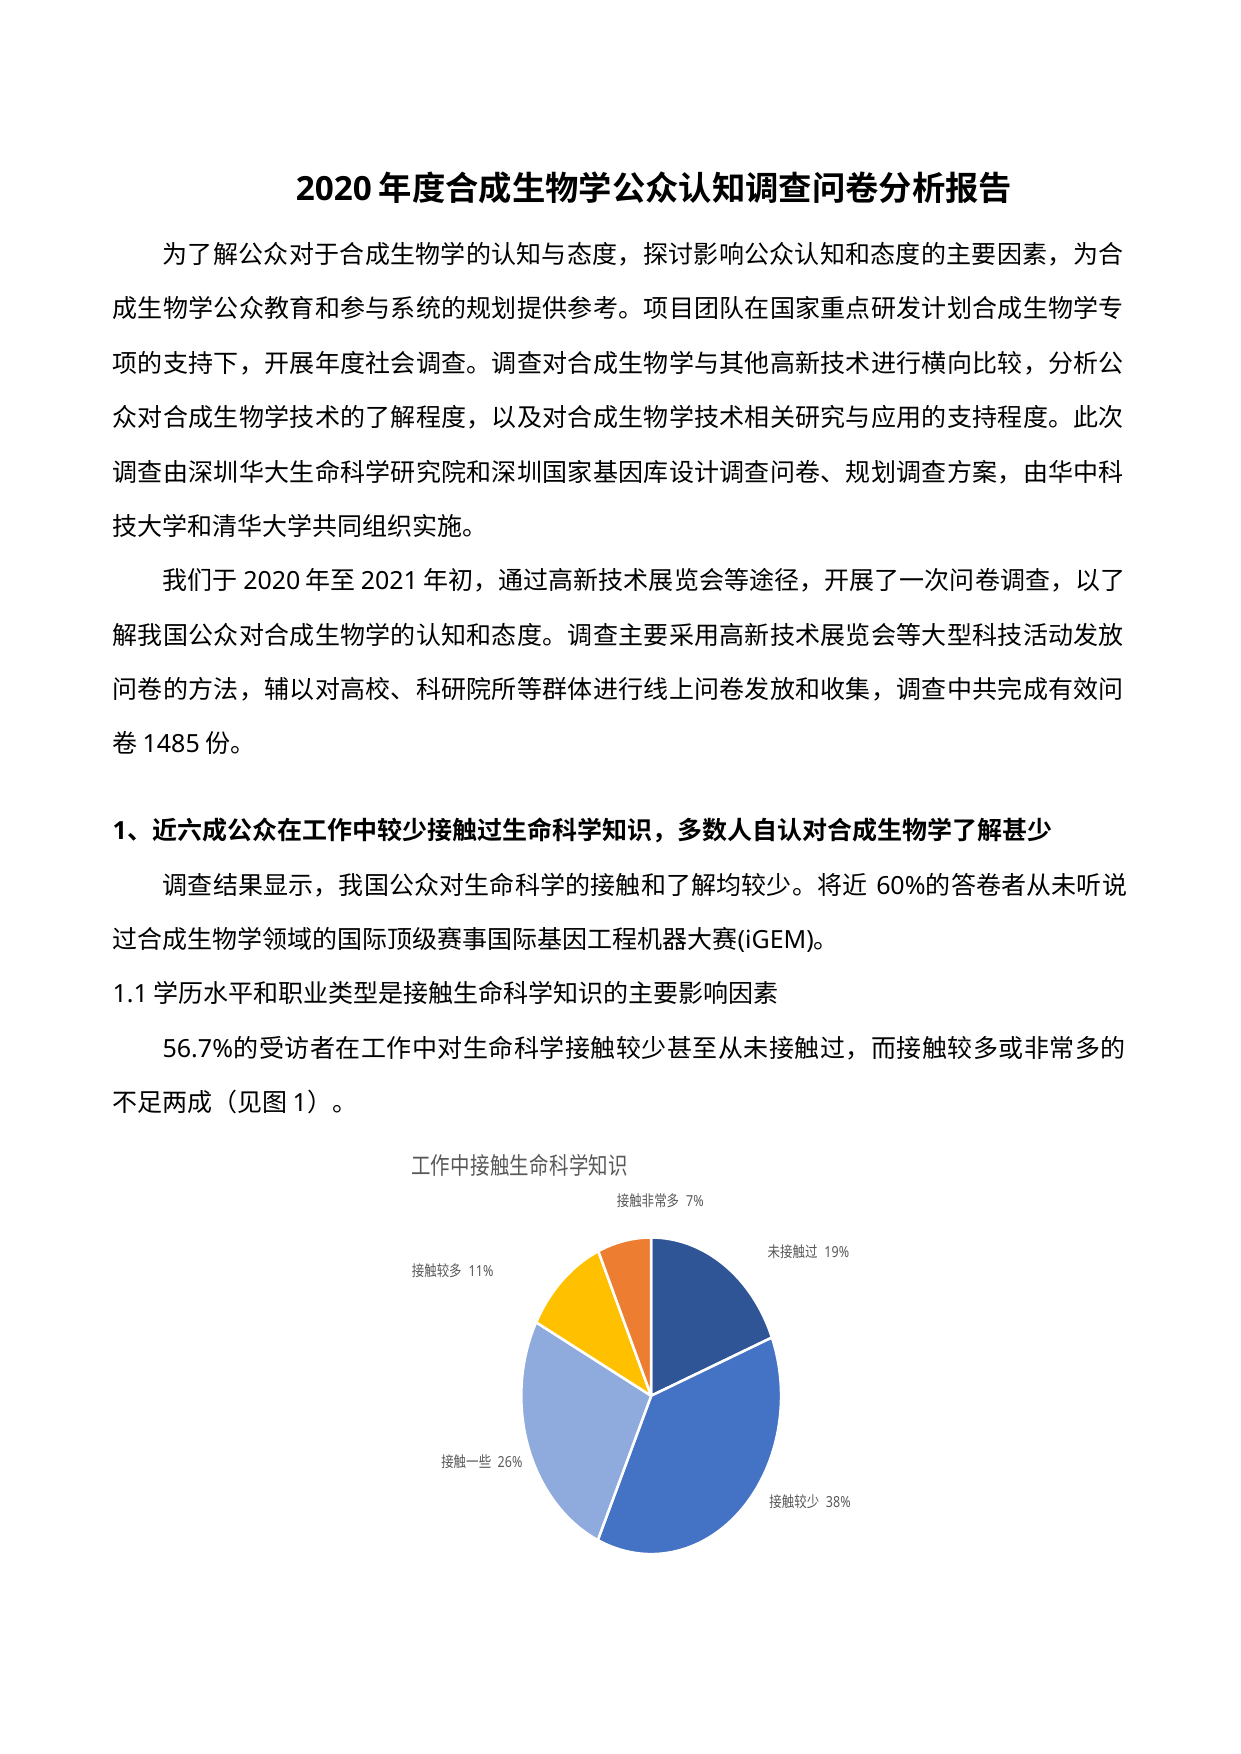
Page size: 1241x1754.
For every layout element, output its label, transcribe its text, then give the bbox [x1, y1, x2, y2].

text 56.7%的受访者在工作中对生命科学接触较少甚至从未接触过，而接触较多或非常多的不足两成（见图1）。 [112, 1028, 1128, 1119]
subtitle 2020年度合成生物学公众认知调查问卷分析报告 [112, 162, 1128, 210]
text 我们于2020年至2021年初，通过高新技术展览会等途径，开展了一次问卷调查，以了解我国公众对合成生物学的认知和态度。调查主要采用高新技术展览会等大型科技活动发放问卷的方法，辅以对高校、科研院所等群体进行线上问卷发放和收集，调查中共完成有效问卷1485份。 [112, 561, 1128, 760]
text 调查结果显示，我国公众对生命科学的接触和了解均较少。将近60%的答卷者从未听说过合成生物学领域的国际顶级赛事国际基因工程机器大赛(iGEM)。 [112, 865, 1128, 956]
text 1.1学历水平和职业类型是接触生命科学知识的主要影响因素 [112, 974, 1128, 1010]
subtitle 1、近六成公众在工作中较少接触过生命科学知识，多数人自认对合成生物学了解甚少 [112, 811, 1128, 847]
text 为了解公众对于合成生物学的认知与态度，探讨影响公众认知和态度的主要因素，为合成生物学公众教育和参与系统的规划提供参考。项目团队在国家重点研发计划合成生物学专项的支持下，开展年度社会调查。调查对合成生物学与其他高新技术进行横向比较，分析公众对合成生物学技术的了解程度，以及对合成生物学技术相关研究与应用的支持程度。此次调查由深圳华大生命科学研究院和深圳国家基因库设计调查问卷、规划调查方案，由华中科技大学和清华大学共同组织实施。 [112, 234, 1128, 543]
